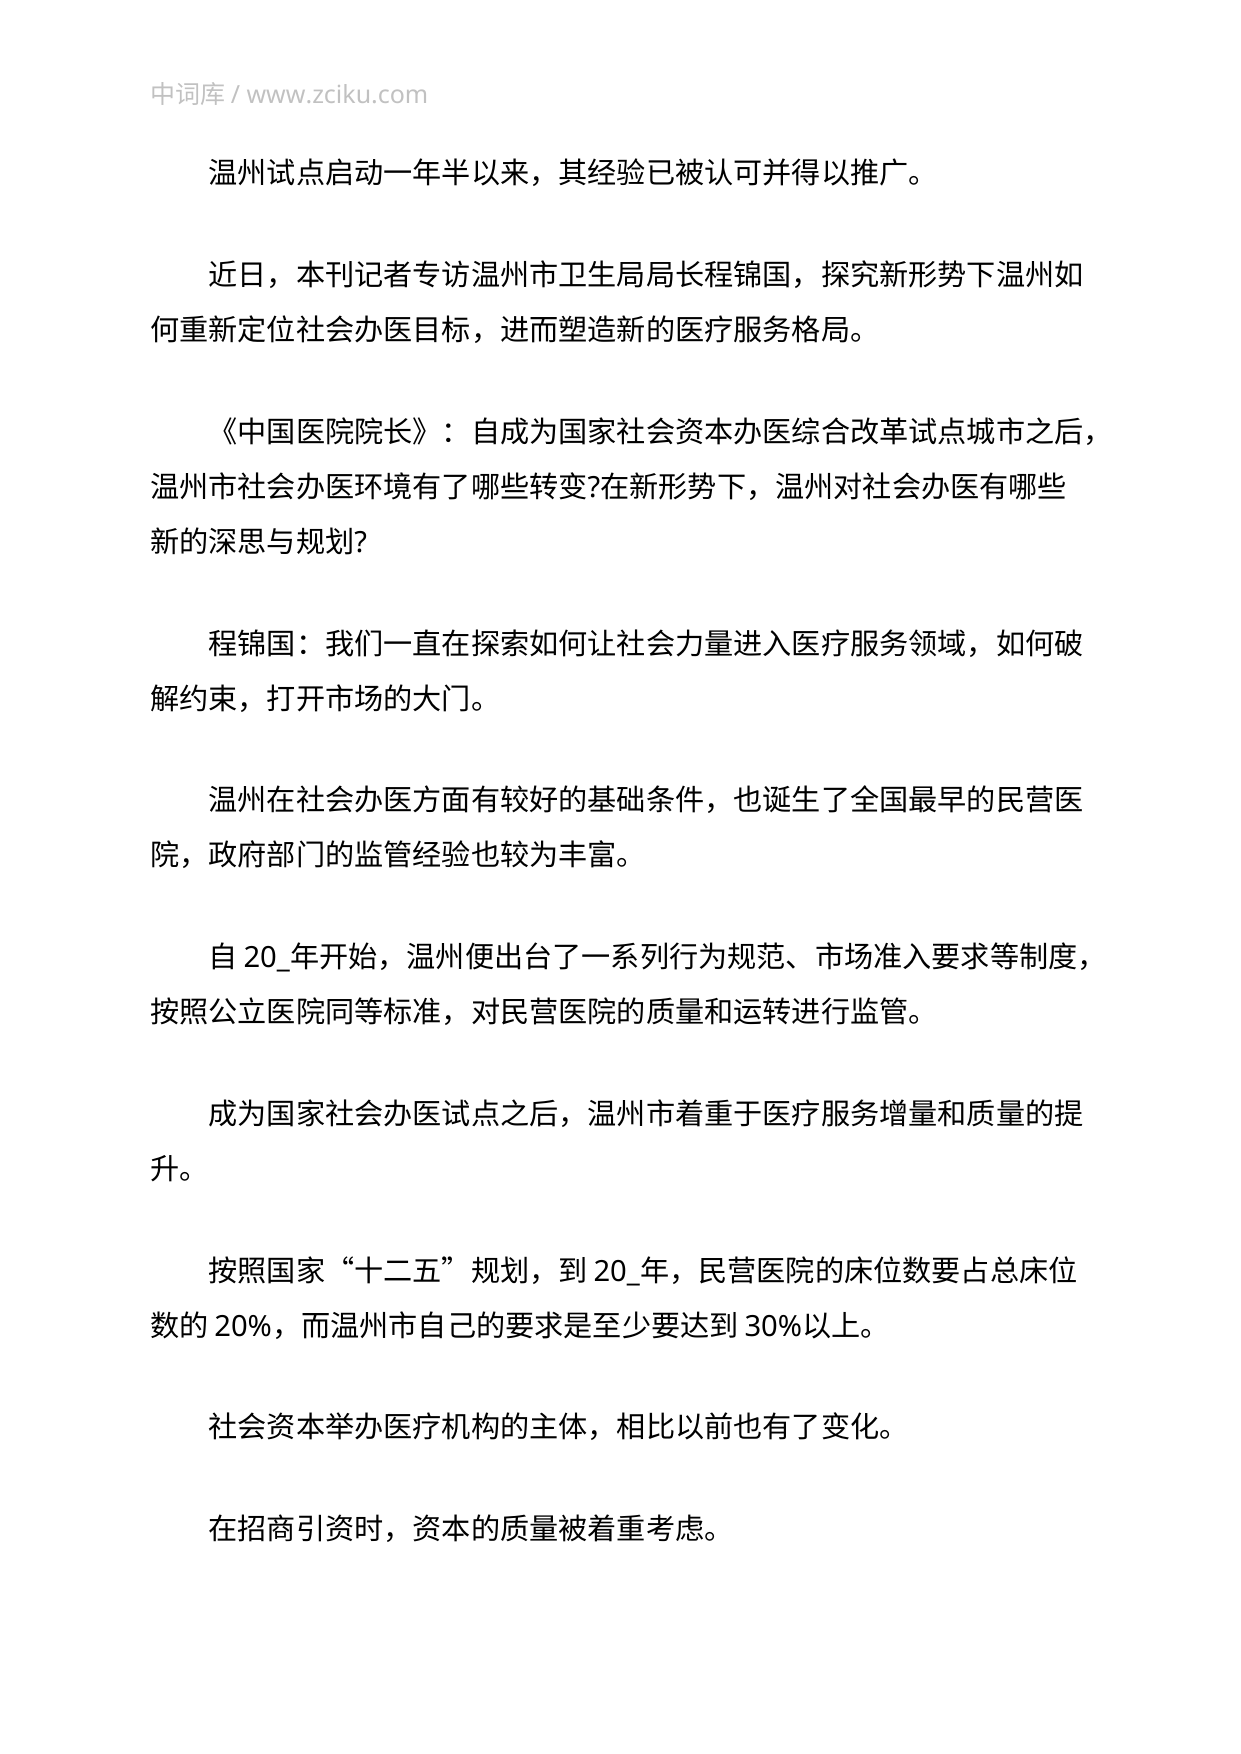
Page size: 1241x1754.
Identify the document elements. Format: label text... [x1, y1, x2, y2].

text 社会资本举办医疗机构的主体，相比以前也有了变化。 [150, 1404, 1090, 1446]
text 自20_年开始，温州便出台了一系列行为规范、市场准入要求等制度，按照公立医院同等标准，对民营医院的质量和运转进行监管。 [150, 934, 1090, 1031]
text 温州试点启动一年半以来，其经验已被认可并得以推广。 [150, 150, 1090, 192]
text 按照国家“十二五”规划，到20_年，民营医院的床位数要占总床位数的20%，而温州市自己的要求是至少要达到30%以上。 [150, 1247, 1090, 1344]
text 成为国家社会办医试点之后，温州市着重于医疗服务增量和质量的提升。 [150, 1090, 1090, 1188]
text 在招商引资时，资本的质量被着重考虑。 [150, 1506, 1090, 1548]
text 《中国医院院长》：自成为国家社会资本办医综合改革试点城市之后，温州市社会办医环境有了哪些转变?在新形势下，温州对社会办医有哪些新的深思与规划? [150, 408, 1090, 561]
text 温州在社会办医方面有较好的基础条件，也诞生了全国最早的民营医院，政府部门的监管经验也较为丰富。 [150, 777, 1090, 874]
text 近日，本刊记者专访温州市卫生局局长程锦国，探究新形势下温州如何重新定位社会办医目标，进而塑造新的医疗服务格局。 [150, 252, 1090, 349]
text 程锦国：我们一直在探索如何让社会力量进入医疗服务领域，如何破解约束，打开市场的大门。 [150, 620, 1090, 717]
